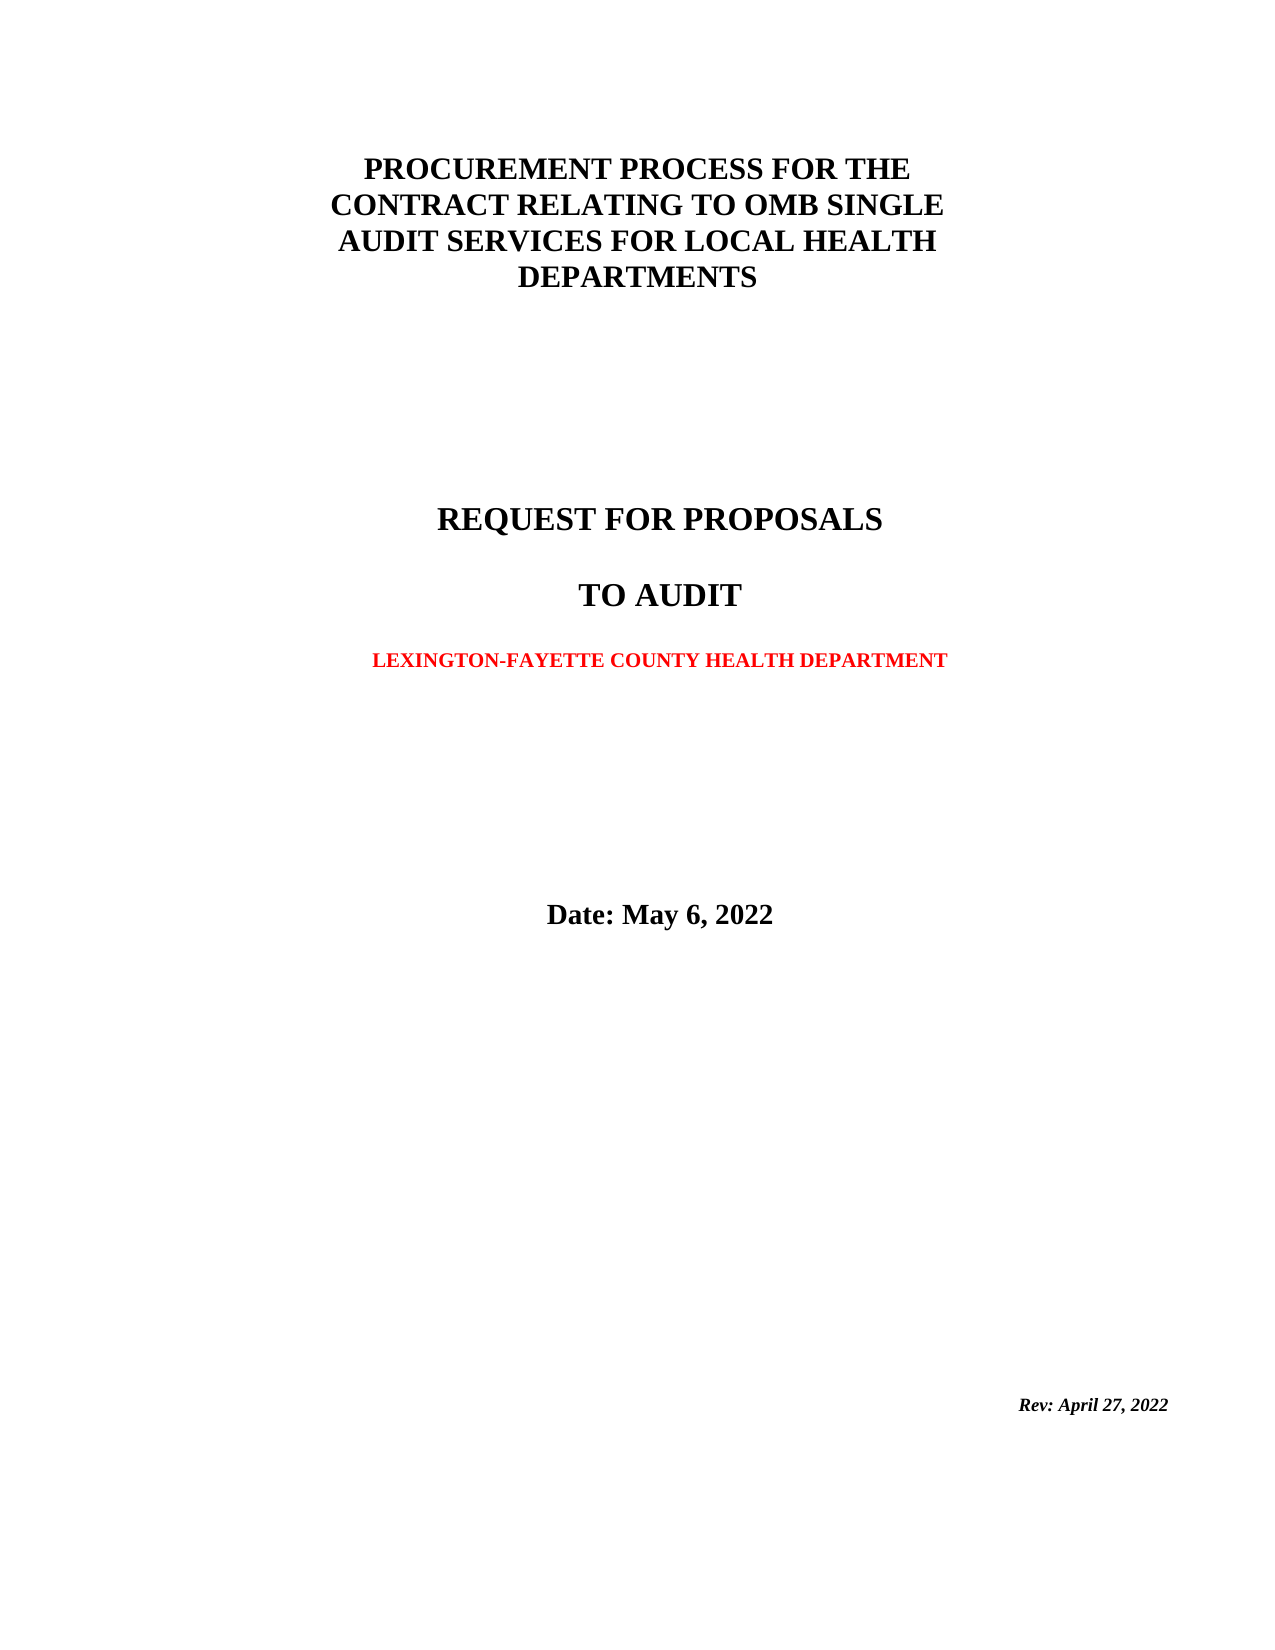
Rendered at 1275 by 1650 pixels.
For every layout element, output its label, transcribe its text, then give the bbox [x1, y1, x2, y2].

text to Audit [150, 576, 1170, 614]
subtitle PROCUREMENT PROCESS FOR THE CONTRACT RELATING TO OMB SINGLE AUDIT SERVICES FOR LOCAL HEALTH DEPARTMENTS [300, 150, 975, 294]
text Date: May 6, 2022 [150, 897, 1170, 930]
text Request for Proposals [150, 499, 1170, 537]
title Rev: April 27, 2022 [900, 1394, 1170, 1416]
text LEXINGTON-FAYETTE COUNTY HEALTH DEPARTMENT [150, 647, 1170, 672]
